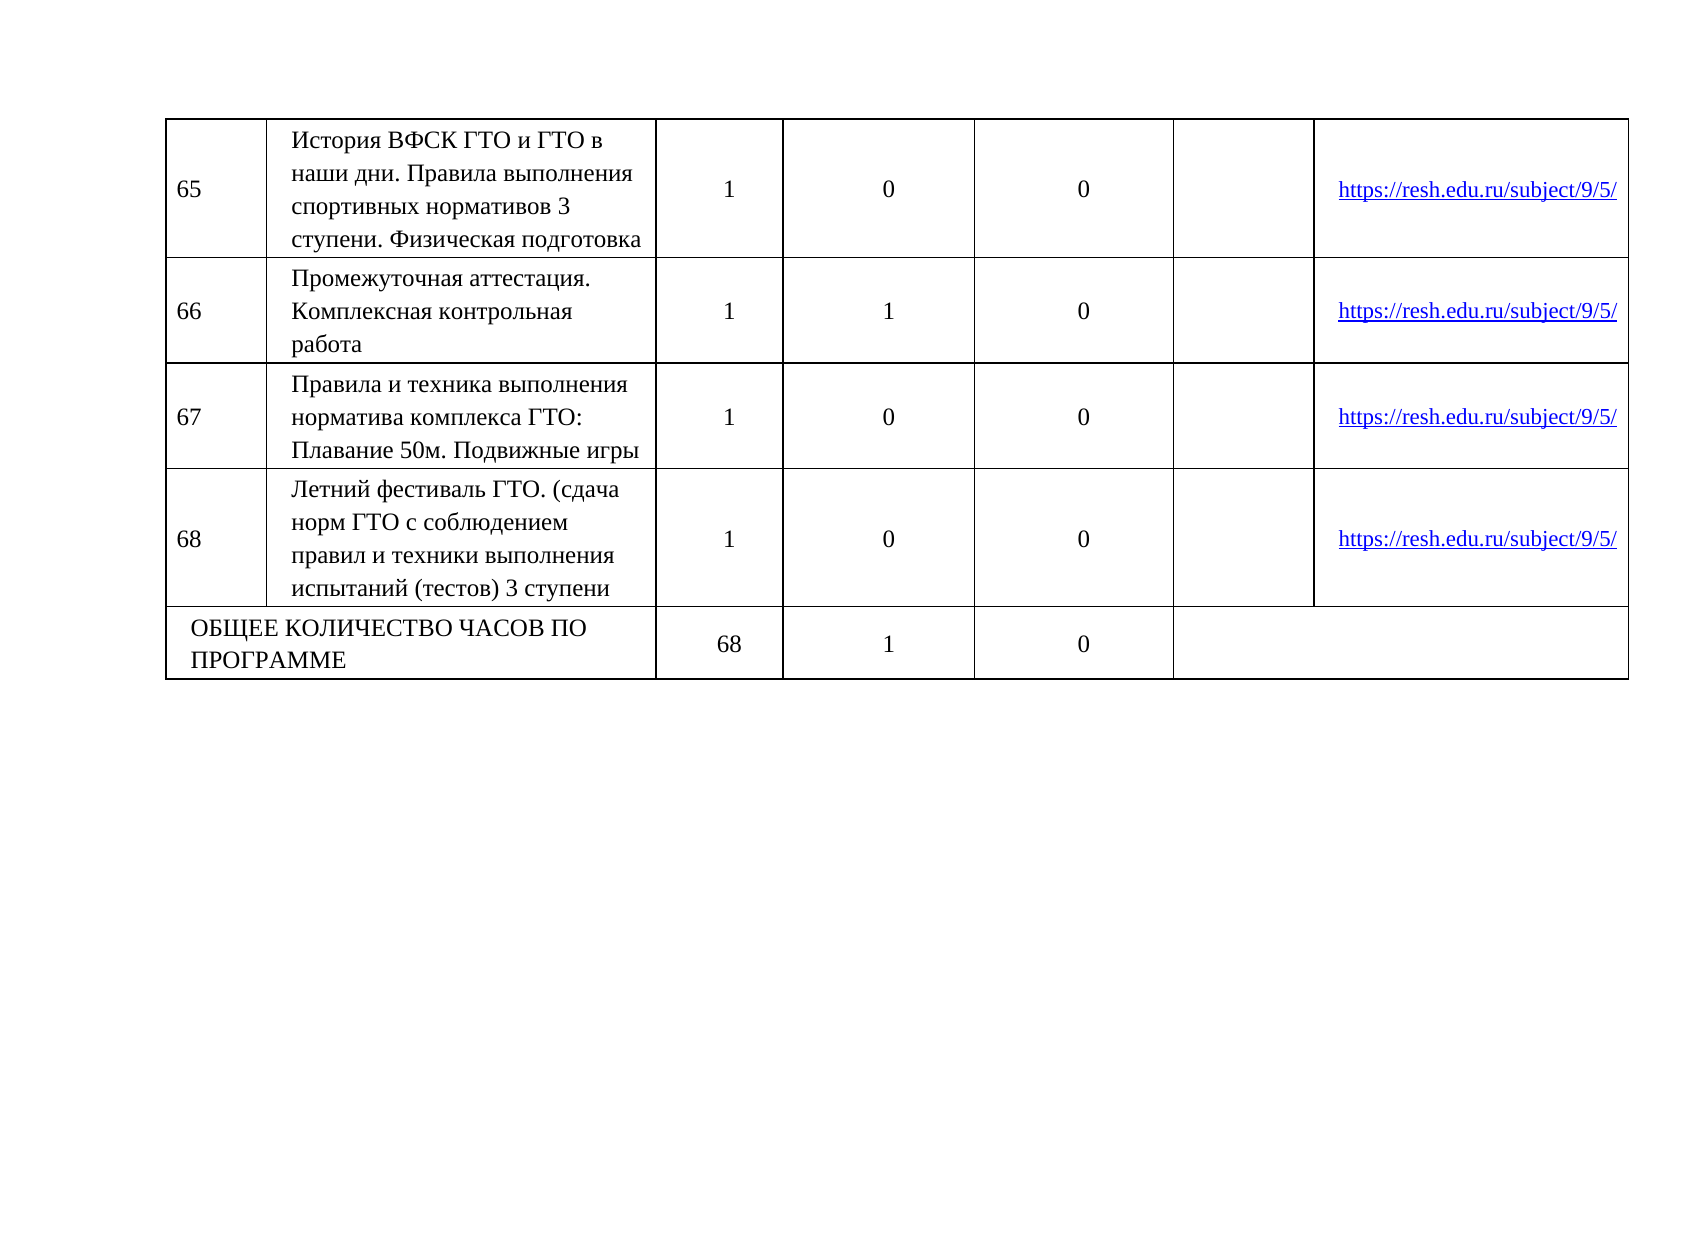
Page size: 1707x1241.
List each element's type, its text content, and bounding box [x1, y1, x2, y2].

table_cell 1 [657, 120, 782, 257]
table_cell 0 [975, 120, 1173, 257]
table_cell 0 [975, 607, 1173, 678]
table_cell [1174, 258, 1313, 362]
table_cell https://resh.edu.ru/subject/9/5/ [1315, 469, 1628, 606]
table_cell 67 [167, 364, 266, 467]
table_cell 65 [167, 120, 266, 257]
table_cell 66 [167, 258, 266, 362]
table_cell [1174, 364, 1313, 467]
table_cell 0 [975, 469, 1173, 606]
table_cell 68 [657, 607, 782, 678]
table_cell 1 [784, 607, 974, 678]
table_cell [1174, 607, 1628, 678]
table_cell Промежуточная аттестация. Комплексная контрольная работа [267, 258, 655, 362]
table_cell 1 [657, 469, 782, 606]
table_cell 0 [784, 469, 974, 606]
table_cell Правила и техника выполнения норматива комплекса ГТО: Плавание 50м. Подвижные игры [267, 364, 655, 467]
table_cell 0 [975, 364, 1173, 467]
table_cell 68 [167, 469, 266, 606]
table_cell https://resh.edu.ru/subject/9/5/ [1315, 258, 1628, 362]
table_cell 0 [975, 258, 1173, 362]
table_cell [1315, 120, 1628, 257]
table_cell Летний фестиваль ГТО. (сдача норм ГТО с соблюдением правил и техники выполнения испытаний (тестов) 3 ступени [267, 469, 655, 606]
table_cell [1174, 469, 1313, 606]
table_cell 0 [784, 120, 974, 257]
table_cell 1 [784, 258, 974, 362]
table_cell История ВФСК ГТО и ГТО в наши дни. Правила выполнения спортивных нормативов 3 ступени. Физическая подготовка [267, 120, 655, 257]
table_cell https://resh.edu.ru/subject/9/5/ [1315, 364, 1628, 467]
table_cell 1 [657, 364, 782, 467]
table_cell 1 [657, 258, 782, 362]
table_cell ОБЩЕЕ КОЛИЧЕСТВО ЧАСОВ ПО ПРОГРАММЕ [167, 607, 655, 678]
table_cell 0 [784, 364, 974, 467]
table_cell [1174, 120, 1313, 257]
